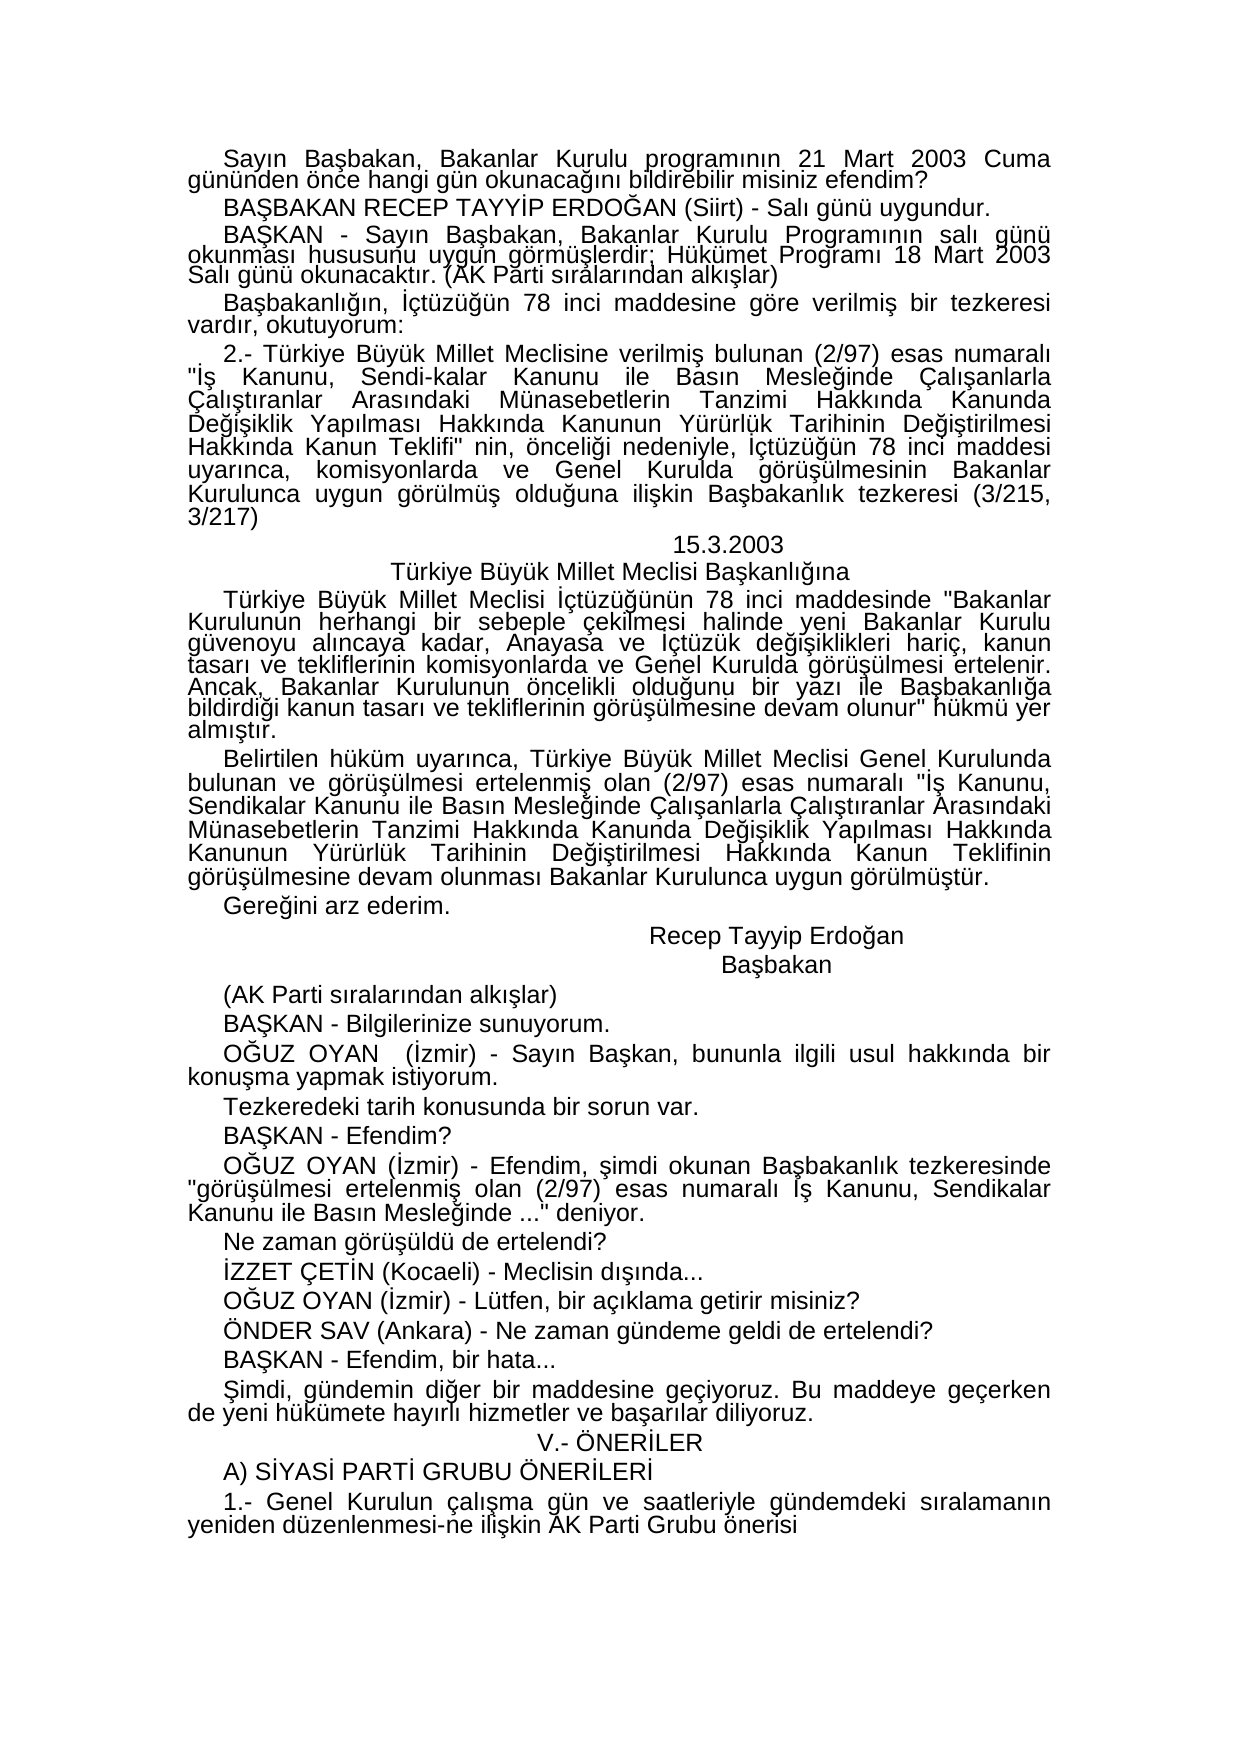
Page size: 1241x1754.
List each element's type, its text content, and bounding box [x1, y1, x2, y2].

text 2.- Türkiye Büyük Millet Meclisine verilmiş bulunan (2/97) esas numaralı "İş Kanunu, Sendi-kalar Kanunu ile Basın Mesleğinde Çalışanlarla Çalıştıranlar Arasındaki Münasebetlerin Tanzimi Hakkında Kanunda Değişiklik Yapılması Hakkında Kanunun Yürürlük Tarihinin Değiştirilmesi Hakkında Kanun Teklifi" nin, önceliği nedeniyle, İçtüzüğün 78 inci maddesi uyarınca, komisyonlarda ve Genel Kurulda görüşülmesinin Bakanlar Kurulunca uygun görülmüş olduğuna ilişkin Başbakanlık tezkeresi (3/215, 3/217) [187, 343, 1053, 530]
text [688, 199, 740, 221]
text (AK Parti sıralarından alkışlar) [187, 984, 1053, 1008]
text Sayın Başbakan, Bakanlar Kurulu programının 21 Mart 2003 Cuma gününden önce hangi gün okunacağını bildirebilir misiniz efendim? [187, 150, 1053, 193]
text Başbakan [187, 955, 1053, 978]
text ÖNDER SAV (Ankara) - Ne zaman gündeme geldi de ertelendi? [187, 1320, 1053, 1344]
text BAŞBAKAN RECEP TAYYİP ERDOĞAN (Siirt) - Salı günü uygundur. [260, 199, 689, 221]
text 1.- Genel Kurulun çalışma gün ve saatleriyle gündemdeki sıralamanın yeniden düzenlenmesi-ne ilişkin AK Parti Grubu önerisi [187, 1491, 1053, 1538]
text Recep Tayyip Erdoğan [187, 925, 1053, 949]
text Gereğini arz ederim. [187, 896, 1053, 919]
text OĞUZ OYAN (İzmir) - Efendim, şimdi okunan Başbakanlık tezkeresinde "görüşülmesi ertelenmiş olan (2/97) esas numaralı İş Kanunu, Sendikalar Kanunu ile Basın Mesleğinde ..." deniyor. [187, 1155, 1053, 1226]
text İZZET ÇETİN (Kocaeli) - Meclisin dışında... [187, 1261, 1053, 1285]
text A) SİYASİ PARTİ GRUBU ÖNERİLERİ [242, 1462, 1053, 1485]
text BAŞKAN - Bilgilerinize sunuyorum. [187, 1014, 1053, 1037]
text Şimdi, gündemin diğer bir maddesine geçiyoruz. Bu maddeye geçerken de yeni hükümete hayırlı hizmetler ve başarılar diliyoruz. [187, 1379, 1053, 1426]
text Türkiye Büyük Millet Meclisi Başkanlığına [187, 563, 1053, 585]
text Türkiye Büyük Millet Meclisi İçtüzüğünün 78 inci maddesinde "Bakanlar Kurulunun herhangi bir sebeple çekilmesi halinde yeni Bakanlar Kurulu güvenoyu alıncaya kadar, Anayasa ve İçtüzük değişiklikleri hariç, kanun tasarı ve tekliflerinin komisyonlarda ve Genel Kurulda görüşülmesi ertelenir. Ancak, Bakanlar Kurulunun öncelikli olduğunu bir yazı ile Başbakanlığa bildirdiği kanun tasarı ve tekliflerinin görüşülmesine devam olunur" hükmü yer almıştır. [187, 591, 1053, 743]
text Belirtilen hüküm uyarınca, Türkiye Büyük Millet Meclisi Genel Kurulunda bulunan ve görüşülmesi ertelenmiş olan (2/97) esas numaralı "İş Kanunu, Sendikalar Kanunu ile Basın Mesleğinde Çalışanlarla Çalıştıranlar Arasındaki Münasebetlerin Tanzimi Hakkında Kanunda Değişiklik Yapılması Hakkında Kanunun Yürürlük Tarihinin Değiştirilmesi Hakkında Kanun Teklifinin görüşülmesine devam olunması Bakanlar Kurulunca uygun görülmüştür. [187, 749, 1053, 890]
text OĞUZ OYAN (İzmir) - Lütfen, bir açıklama getirir misiniz? [445, 1291, 1053, 1314]
text Ne zaman görüşüldü de ertelendi? [187, 1232, 1053, 1255]
text BAŞBAKAN RECEP TAYYİP ERDOĞAN (Siirt) - Salı günü uygundur. [738, 199, 1053, 221]
text OĞUZ OYAN (İzmir) - Lütfen, bir açıklama getirir misiniz? [187, 1291, 385, 1314]
text Tezkeredeki tarih konusunda bir sorun var. [187, 1096, 1053, 1120]
text 15.3.2003 [187, 536, 1053, 558]
text BAŞKAN - Sayın Başbakan, Bakanlar Kurulu Programının salı günü okunması hususunu uygun görmüşlerdir; Hükümet Programı 18 Mart 2003 Salı günü okunacaktır. (AK Parti sıralarından alkışlar) [187, 227, 1053, 288]
text BAŞKAN - Efendim? [187, 1126, 1053, 1149]
text BAŞKAN - Efendim, bir hata... [187, 1350, 1053, 1373]
text V.- ÖNERİLER [187, 1432, 1053, 1456]
text Başbakanlığın, İçtüzüğün 78 inci maddesine göre verilmiş bir tezkeresi vardır, okutuyorum: [187, 294, 1053, 337]
text OĞUZ OYAN (İzmir) - Sayın Başkan, bununla ilgili usul hakkında bir konuşma yapmak istiyorum. [187, 1043, 1053, 1090]
